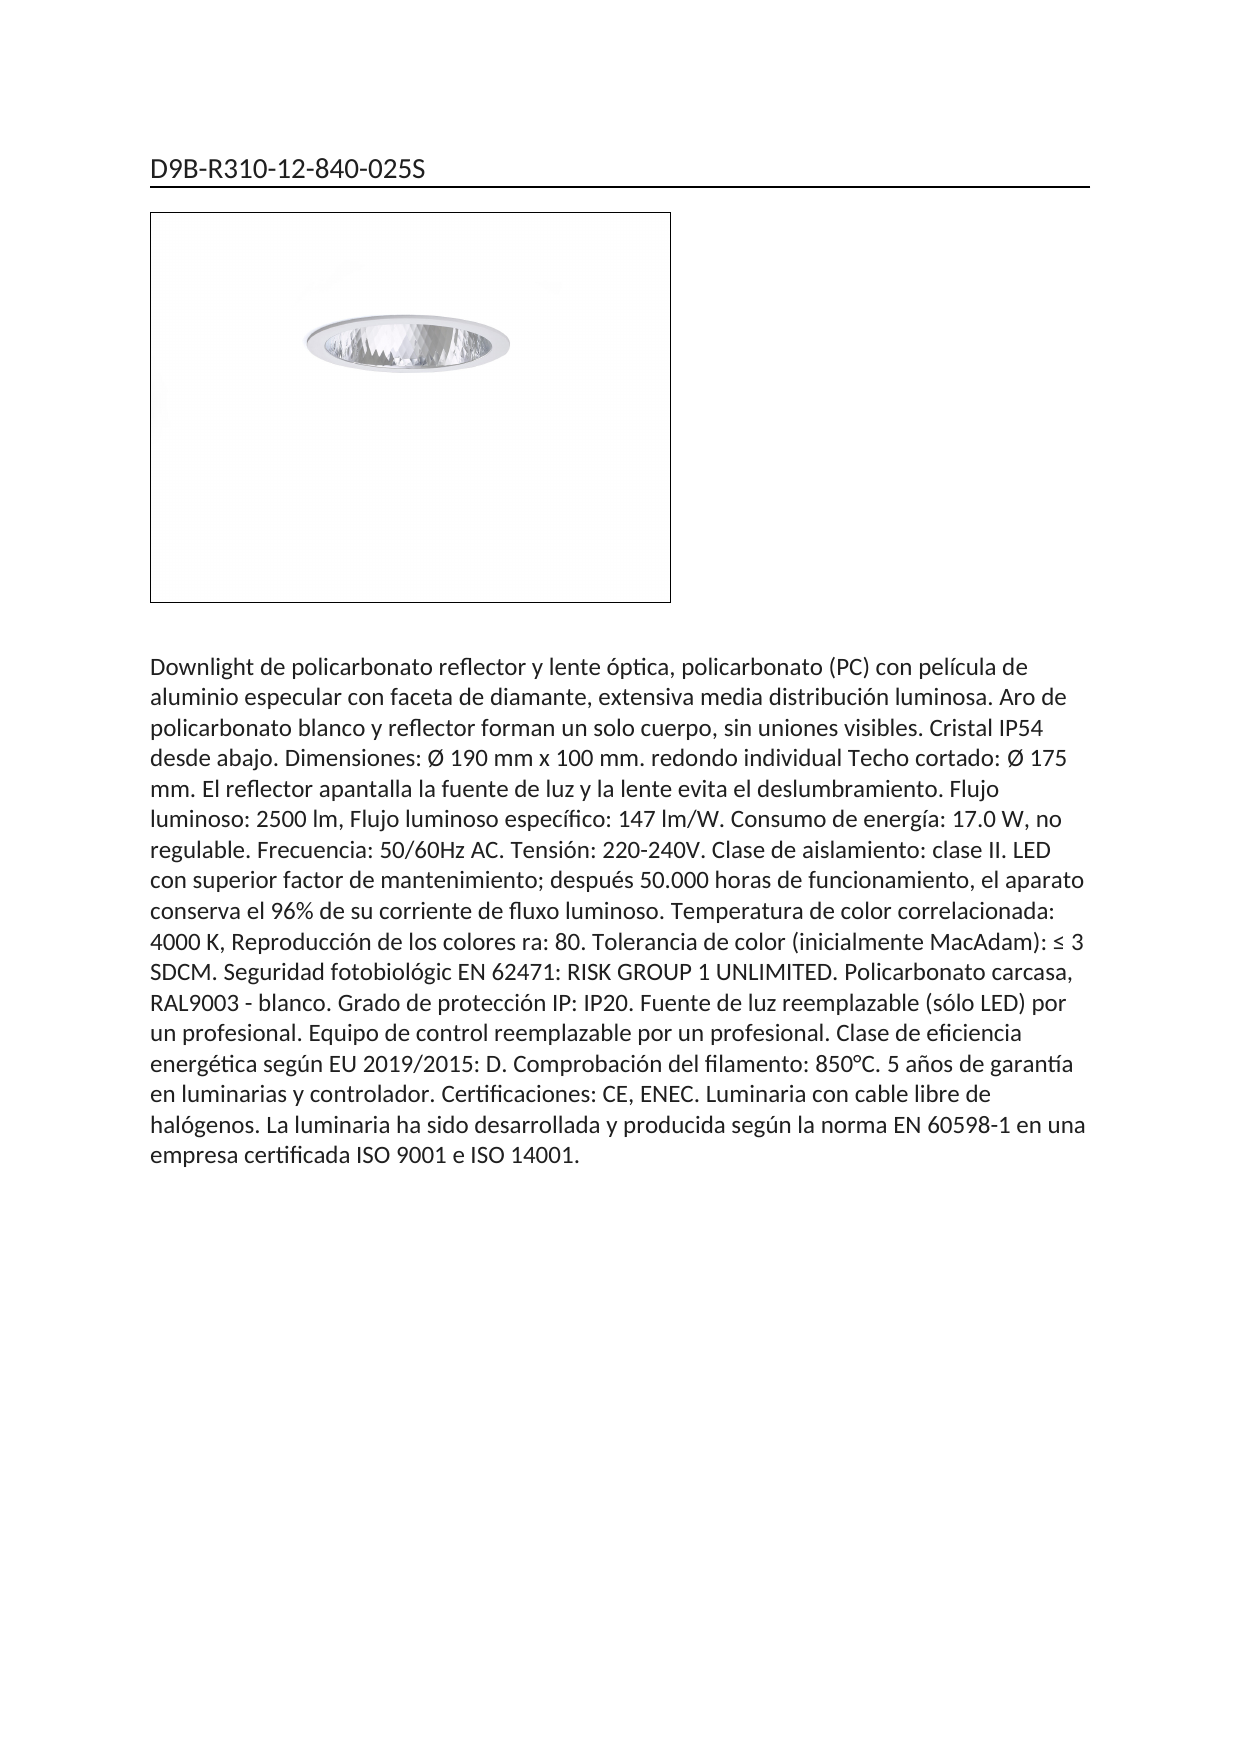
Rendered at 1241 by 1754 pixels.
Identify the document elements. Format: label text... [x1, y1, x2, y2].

text D9B-R310-12-840-025S [150, 150, 1090, 186]
picture [151, 213, 670, 602]
text Downlight de policarbonato reflector y lente óptica, policarbonato (PC) con película de aluminio especular con faceta de diamante, extensiva media distribución luminosa. Aro de policarbonato blanco y reflector forman un solo cuerpo, sin uniones visibles. Cristal IP54 desde abajo. Dimensiones: Ø 190 mm x 100 mm. redondo individual Techo cortado: Ø 175 mm. El reflector apantalla la fuente de luz y la lente evita el deslumbramiento. Flujo luminoso: 2500 lm, Flujo luminoso específico: 147 lm/W. Consumo de energía: 17.0 W, no regulable. Frecuencia: 50/60Hz AC. Tensión: 220-240V. Clase de aislamiento: clase II. LED con superior factor de mantenimiento; después 50.000 horas de funcionamiento, el aparato conserva el 96% de su corriente de fluxo luminoso. Temperatura de color correlacionada: 4000 K, Reproducción de los colores ra: 80. Tolerancia de color (inicialmente MacAdam): ≤ 3 SDCM. Seguridad fotobiológic EN 62471: RISK GROUP 1 UNLIMITED. Policarbonato carcasa, RAL9003 - blanco. Grado de protección IP: IP20. Fuente de luz reemplazable (sólo LED) por un profesional. Equipo de control reemplazable por un profesional. Clase de eficiencia energética según EU 2019/2015: D. Comprobación del filamento: 850°C. 5 años de garantía en luminarias y controlador. Certificaciones: CE, ENEC. Luminaria con cable libre de halógenos. La luminaria ha sido desarrollada y producida según la norma EN 60598-1 en una empresa certificada ISO 9001 e ISO 14001. [150, 651, 1090, 1170]
